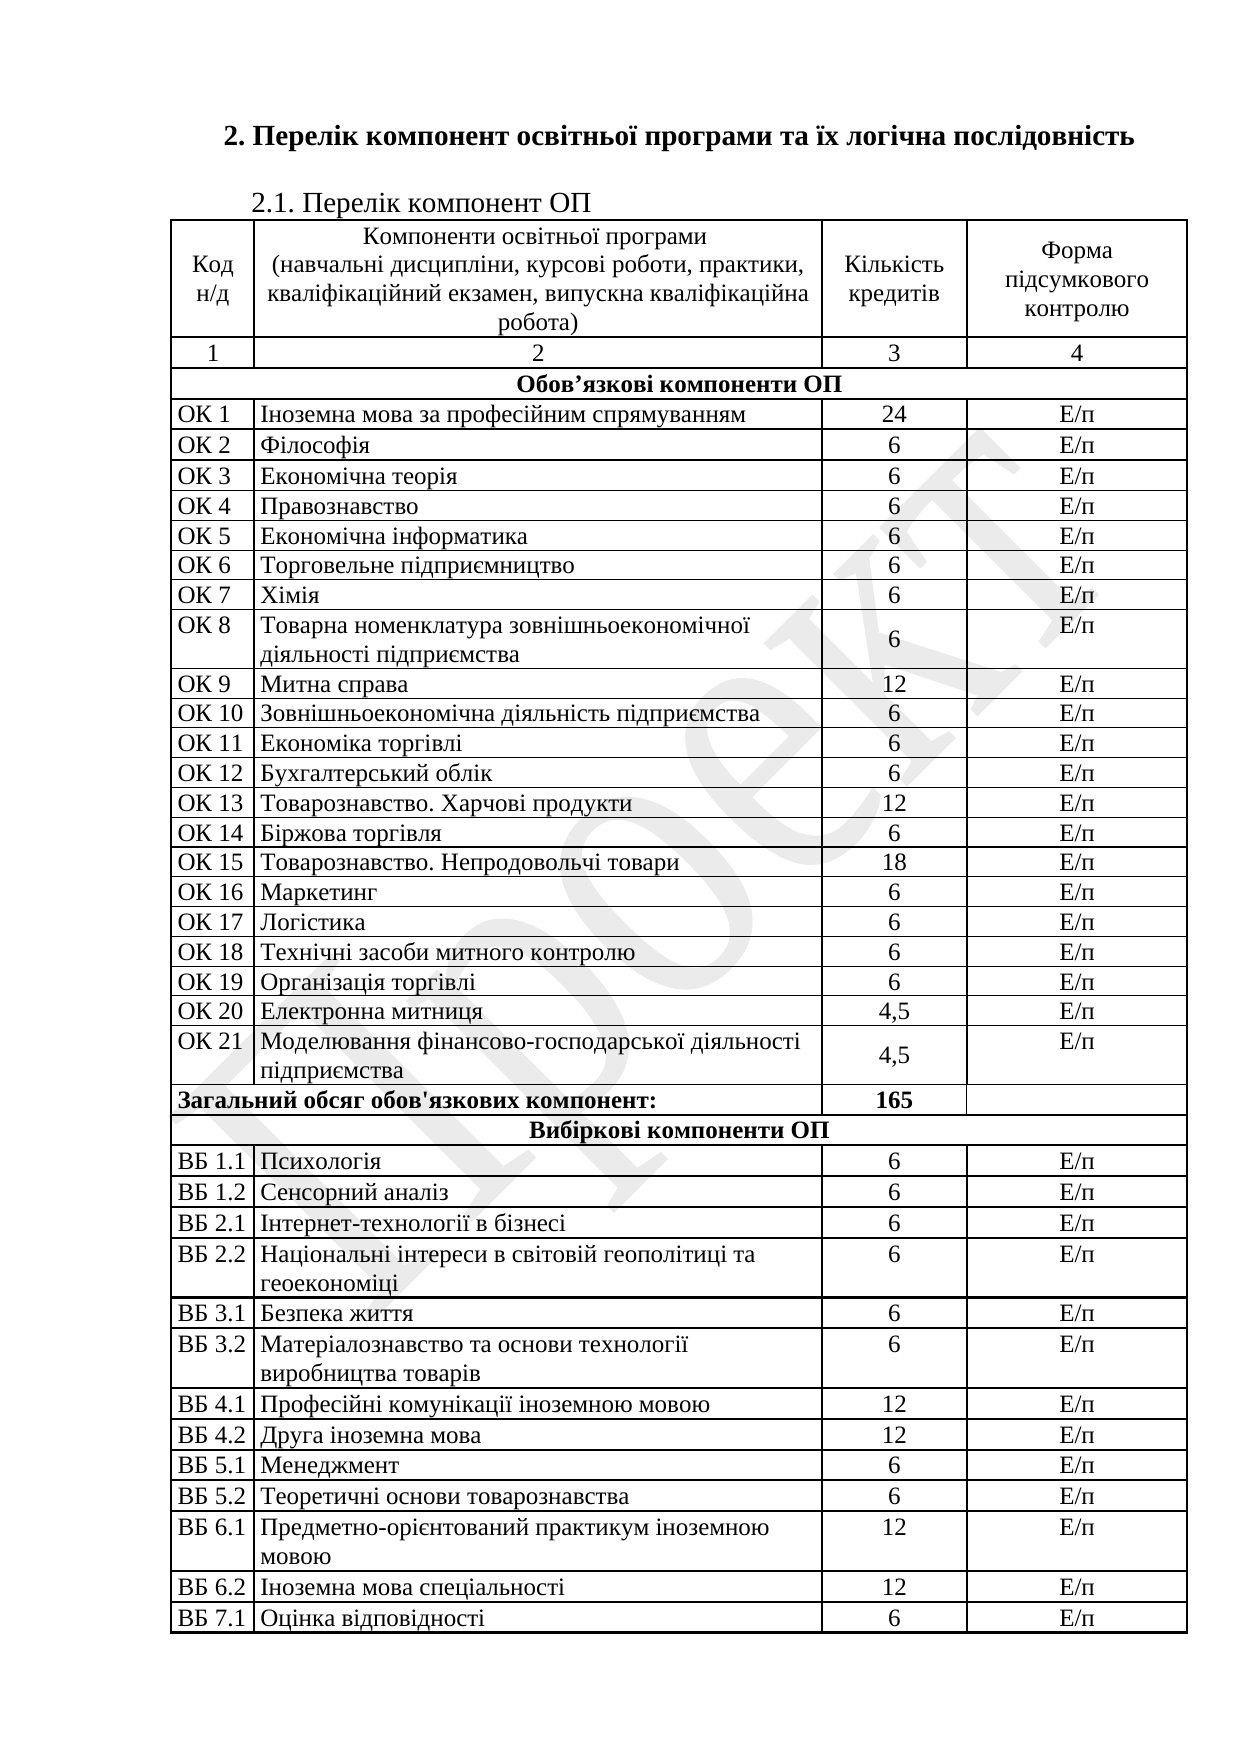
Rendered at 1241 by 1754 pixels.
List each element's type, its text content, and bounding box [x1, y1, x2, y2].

table_cell 6 [823, 877, 966, 906]
table_cell Е/п [968, 788, 1186, 817]
table_cell Е/п [968, 907, 1186, 936]
table_cell 6 [823, 1481, 966, 1510]
table_cell Е/п [968, 1512, 1186, 1570]
table_cell Психологія [255, 1146, 821, 1175]
table_cell 1 [172, 338, 253, 367]
table_cell Економічна теорія [255, 461, 821, 490]
table_cell Організація торгівлі [255, 967, 821, 995]
table_cell ВБ 1.1 [172, 1146, 253, 1175]
table_cell 6 [823, 1451, 966, 1479]
table_cell ВБ 5.2 [172, 1481, 253, 1510]
table_cell Е/п [968, 1329, 1186, 1387]
table_cell 6 [823, 967, 966, 995]
table_cell Логістика [255, 907, 821, 936]
table_cell 2 [255, 338, 821, 367]
table_cell ОК 2 [172, 430, 253, 459]
table_cell Е/п [968, 491, 1186, 520]
table_cell Друга іноземна мова [255, 1420, 821, 1448]
table_cell ОК 19 [172, 967, 253, 995]
table_cell Менеджмент [255, 1451, 821, 1479]
table_cell ОК 10 [172, 699, 253, 727]
table_cell Е/п [968, 669, 1186, 697]
table_cell Е/п [968, 818, 1186, 846]
table_cell Технічні засоби митного контролю [255, 937, 821, 966]
table_cell 6 [823, 430, 966, 459]
table_cell 6 [823, 1329, 966, 1387]
table_cell Е/п [968, 1420, 1186, 1448]
table_cell ОК 12 [172, 758, 253, 787]
table_cell Предметно-орієнтований практикум іноземною мовою [255, 1512, 821, 1570]
table_cell Теоретичні основи товарознавства [255, 1481, 821, 1510]
table_header Форма підсумкового контролю [968, 221, 1186, 336]
table_cell Е/п [968, 1239, 1186, 1296]
table_header Код н/д [172, 221, 253, 336]
table_cell Е/п [968, 1572, 1186, 1601]
table_cell 6 [823, 580, 966, 609]
table_cell Зовнішньоекономічна діяльність підприємства [255, 699, 821, 727]
table_cell 6 [823, 758, 966, 787]
table_cell ОК 15 [172, 848, 253, 876]
table_cell Товарознавство. Непродовольчі товари [255, 848, 821, 876]
table_cell Сенсорний аналіз [255, 1177, 821, 1206]
table_cell 6 [823, 818, 966, 846]
table_cell ОК 16 [172, 877, 253, 906]
table_cell Е/п [968, 1177, 1186, 1206]
table_cell ОК 1 [172, 400, 253, 428]
table_cell 6 [823, 1208, 966, 1237]
table_cell ОК 4 [172, 491, 253, 520]
table_cell 6 [823, 728, 966, 757]
table_cell ВБ 7.1 [172, 1603, 253, 1631]
table_cell Митна справа [255, 669, 821, 697]
table_cell Е/п [968, 967, 1186, 995]
table_cell 6 [823, 1146, 966, 1175]
table_cell 24 [823, 400, 966, 428]
table_cell Електронна митниця [255, 996, 821, 1025]
table_cell Моделювання фінансово-господарської діяльності підприємства [255, 1026, 821, 1084]
table_cell Іноземна мова за професійним спрямуванням [255, 400, 821, 428]
table_cell Е/п [968, 580, 1186, 609]
table_cell Економіка торгівлі [255, 728, 821, 757]
table_cell Е/п [968, 996, 1186, 1025]
table_cell 6 [823, 699, 966, 727]
text 2.1. Перелік компонент ОП [177, 185, 1181, 219]
table_cell 6 [823, 1603, 966, 1631]
table_cell Е/п [968, 877, 1186, 906]
table_cell ОК 13 [172, 788, 253, 817]
table_cell ОК 5 [172, 521, 253, 549]
table_cell ВБ 2.1 [172, 1208, 253, 1237]
table_cell ВБ 3.1 [172, 1299, 253, 1327]
table_cell 3 [823, 338, 966, 367]
table_cell 6 [823, 1177, 966, 1206]
text 2. Перелік компонент освітньої програми та їх логічна послідовність [177, 118, 1181, 152]
table_cell Хімія [255, 580, 821, 609]
table_header Кількість кредитів [823, 221, 966, 336]
table_cell 6 [823, 610, 966, 668]
table_cell 6 [823, 907, 966, 936]
table_cell Е/п [968, 1603, 1186, 1631]
table_cell Безпека життя [255, 1299, 821, 1327]
table_cell Біржова торгівля [255, 818, 821, 846]
table_cell 18 [823, 848, 966, 876]
table_cell Е/п [968, 1026, 1186, 1084]
table_cell Е/п [968, 758, 1186, 787]
table_cell 6 [823, 937, 966, 966]
table_cell 165 [823, 1085, 966, 1113]
table_cell Правознавство [255, 491, 821, 520]
table_cell Філософія [255, 430, 821, 459]
table_cell ВБ 1.2 [172, 1177, 253, 1206]
table_cell 4,5 [823, 1026, 966, 1084]
table_cell 6 [823, 521, 966, 549]
table_cell 12 [823, 669, 966, 697]
table_cell Професійні комунікації іноземною мовою [255, 1389, 821, 1418]
table_cell ОК 8 [172, 610, 253, 668]
table_cell Маркетинг [255, 877, 821, 906]
table_cell 4 [968, 338, 1186, 367]
table_cell Е/п [968, 1451, 1186, 1479]
table_cell 12 [823, 1389, 966, 1418]
table_cell 6 [823, 461, 966, 490]
table_cell Е/п [968, 728, 1186, 757]
table_cell Торговельне підприємництво [255, 551, 821, 579]
table_cell 6 [823, 551, 966, 579]
table_cell Е/п [968, 937, 1186, 966]
table_cell 12 [823, 1420, 966, 1448]
table_cell ВБ 2.2 [172, 1239, 253, 1296]
table_cell Е/п [968, 1208, 1186, 1237]
table_cell ОК 7 [172, 580, 253, 609]
table_cell Е/п [968, 400, 1186, 428]
table_cell ВБ 5.1 [172, 1451, 253, 1479]
table_cell ОК 11 [172, 728, 253, 757]
table_cell Е/п [968, 610, 1186, 668]
table_cell [967, 1085, 1186, 1113]
table_cell Е/п [968, 1146, 1186, 1175]
table_cell Е/п [968, 430, 1186, 459]
table_cell ВБ 4.2 [172, 1420, 253, 1448]
table_cell Товарна номенклатура зовнішньоекономічної діяльності підприємства [255, 610, 821, 668]
table_cell ВБ 6.1 [172, 1512, 253, 1570]
table_cell Е/п [968, 521, 1186, 549]
table_cell ВБ 6.2 [172, 1572, 253, 1601]
table_cell ВБ 4.1 [172, 1389, 253, 1418]
table_cell 12 [823, 1572, 966, 1601]
table_cell ОК 9 [172, 669, 253, 697]
table_cell 4,5 [823, 996, 966, 1025]
table_cell Обов’язкові компоненти ОП [172, 369, 1186, 397]
table_cell 6 [823, 1239, 966, 1296]
table_cell 6 [823, 1299, 966, 1327]
table_cell Інтернет-технології в бізнесі [255, 1208, 821, 1237]
table_cell Е/п [968, 848, 1186, 876]
table_cell Оцінка відповідності [255, 1603, 821, 1631]
table_cell Національні інтереси в світовій геополітиці та геоекономіці [255, 1239, 821, 1296]
table_cell ОК 6 [172, 551, 253, 579]
table_cell Бухгалтерський облік [255, 758, 821, 787]
table_cell ОК 18 [172, 937, 253, 966]
table_cell Е/п [968, 1389, 1186, 1418]
table_cell ОК 3 [172, 461, 253, 490]
table_cell Е/п [968, 461, 1186, 490]
table_cell Загальний обсяг обов'язкових компонент: [172, 1085, 821, 1113]
table_cell ВБ 3.2 [172, 1329, 253, 1387]
table_header Компоненти освітньої програми (навчальні дисципліни, курсові роботи, практики, кваліфікаційний екзамен, випускна кваліфікаційна робота) [255, 221, 821, 336]
table_cell 12 [823, 1512, 966, 1570]
table_cell Економічна інформатика [255, 521, 821, 549]
table_cell Е/п [968, 1481, 1186, 1510]
table_cell ОК 17 [172, 907, 253, 936]
table_cell 12 [823, 788, 966, 817]
table_cell Е/п [968, 551, 1186, 579]
table_cell ОК 14 [172, 818, 253, 846]
table_cell Товарознавство. Харчові продукти [255, 788, 821, 817]
table_cell Матеріалознавство та основи технології виробництва товарів [255, 1329, 821, 1387]
table_cell 6 [823, 491, 966, 520]
table_cell Е/п [968, 1299, 1186, 1327]
table_cell ОК 21 [172, 1026, 253, 1084]
table_cell Іноземна мова спеціальності [255, 1572, 821, 1601]
table_cell ОК 20 [172, 996, 253, 1025]
table_cell Вибіркові компоненти ОП [172, 1116, 1186, 1144]
table_cell Е/п [968, 699, 1186, 727]
